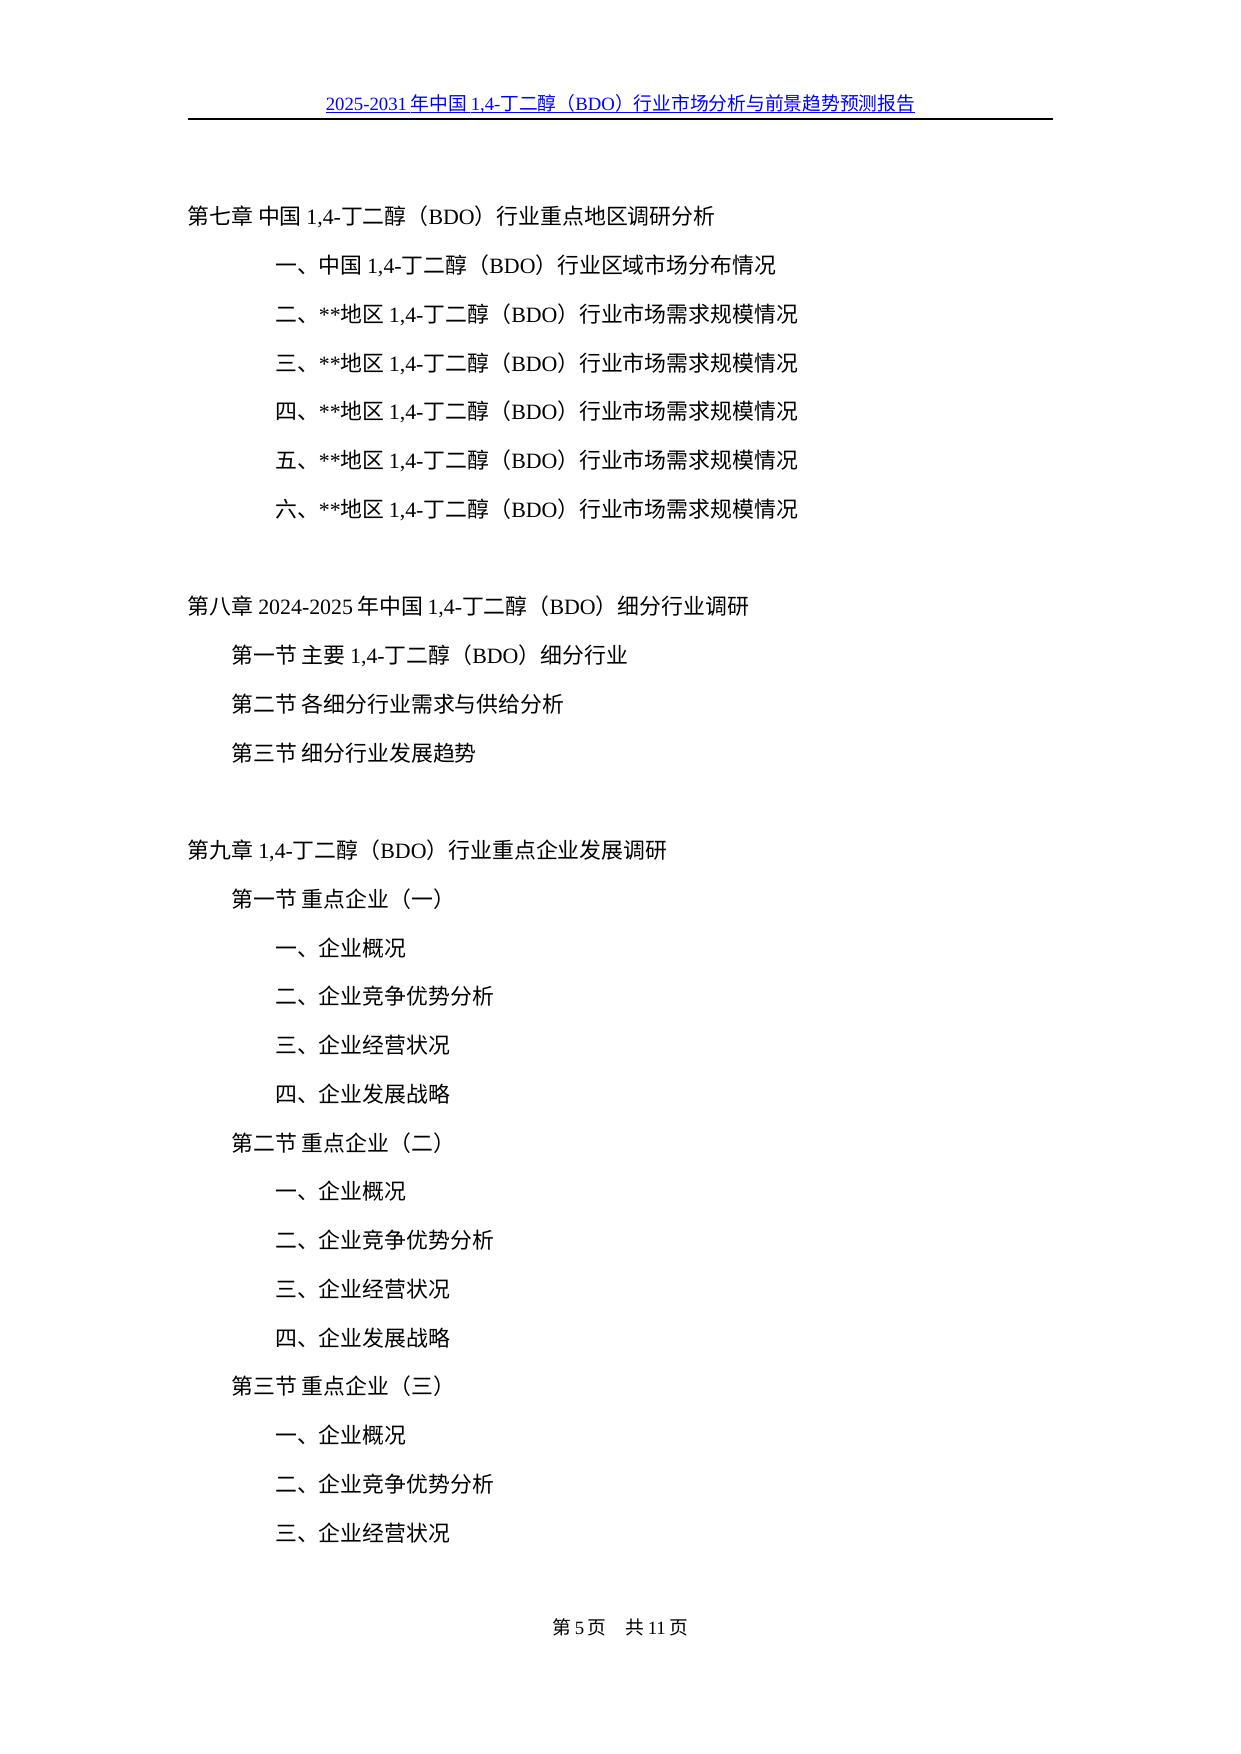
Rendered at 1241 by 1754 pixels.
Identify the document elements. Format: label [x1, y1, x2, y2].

text [187, 150, 1053, 1548]
